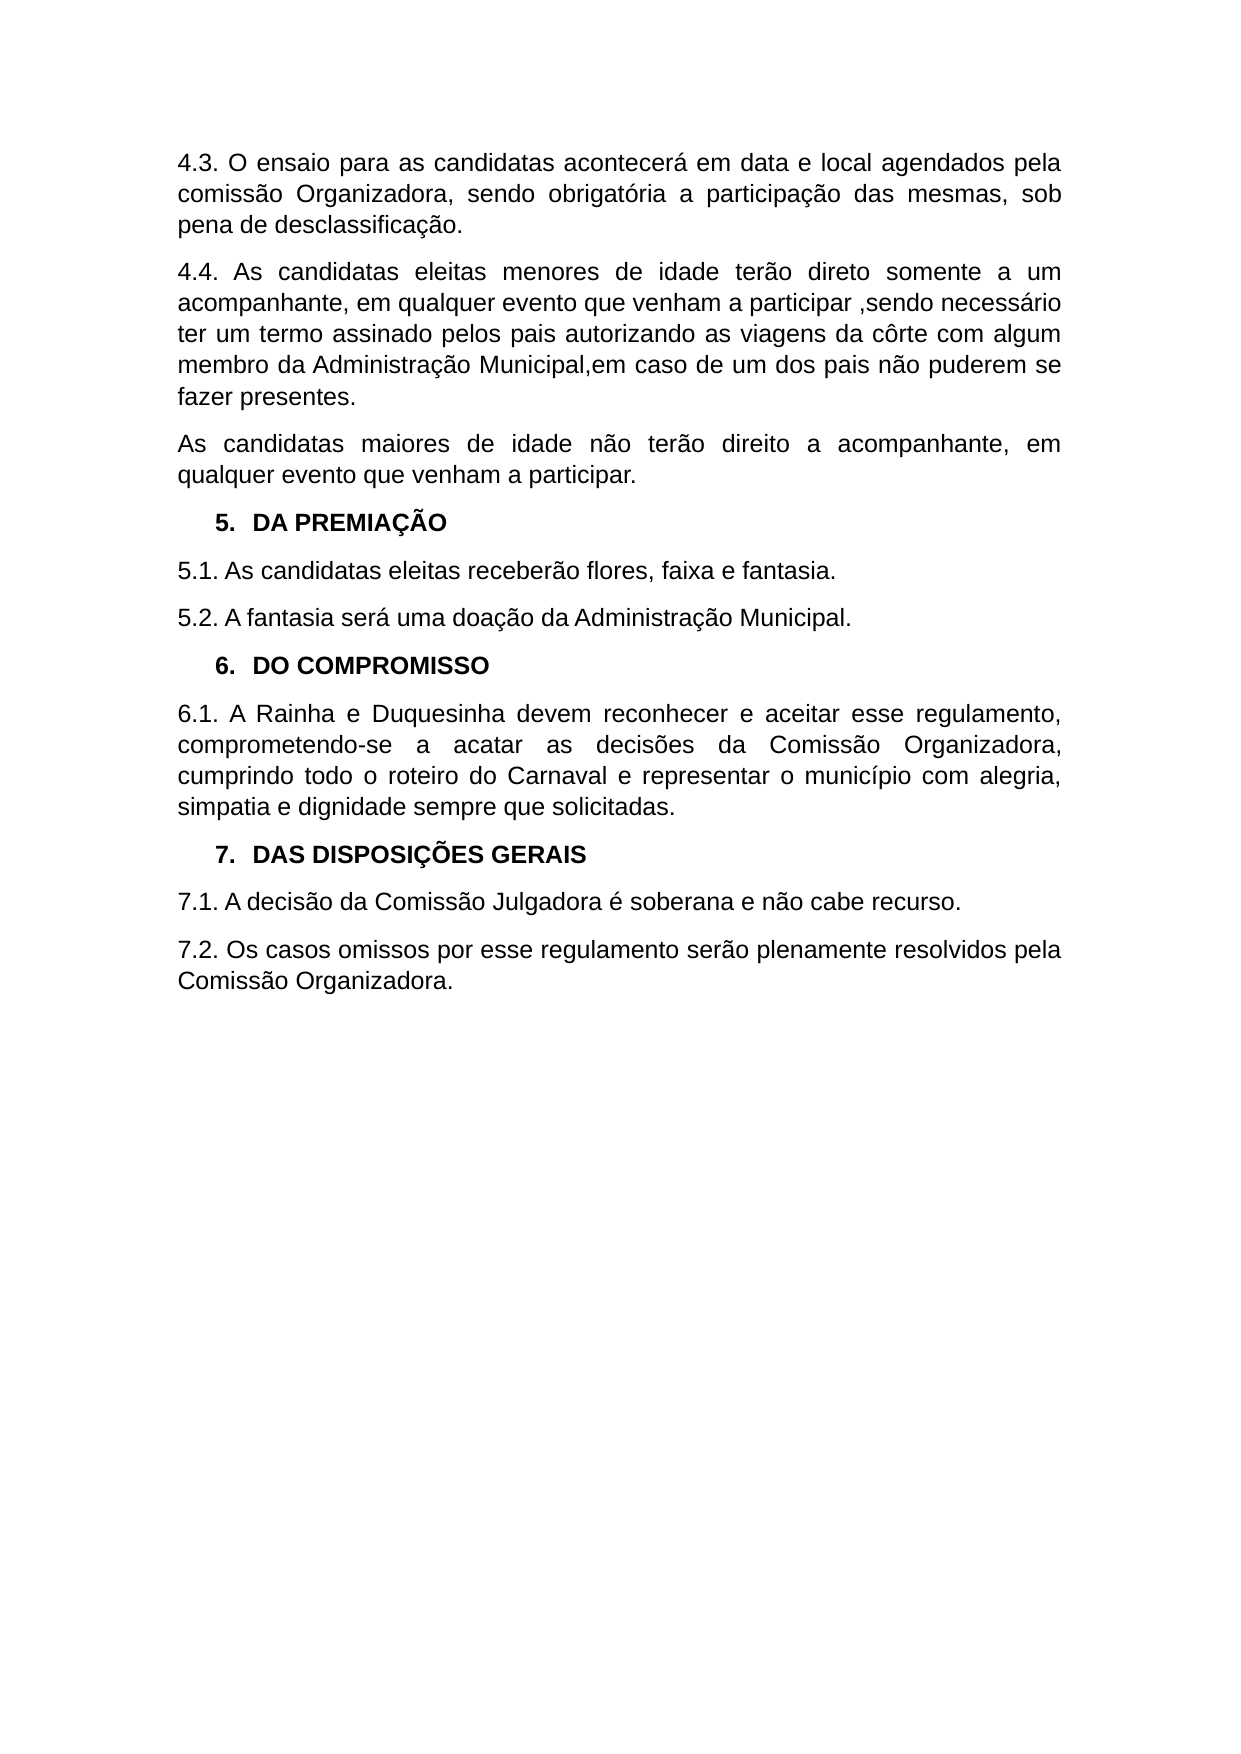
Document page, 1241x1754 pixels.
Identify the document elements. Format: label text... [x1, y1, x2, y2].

text 7.1. A decisão da Comissão Julgadora é soberana e não cabe recurso. [177, 887, 1063, 916]
list DA PREMIAÇÃO [215, 508, 1063, 537]
text 5.2. A fantasia será uma doação da Administração Municipal. [177, 603, 1063, 632]
list DO COMPROMISSO [215, 651, 1063, 680]
list DAS DISPOSIÇÕES GERAIS [215, 840, 1063, 868]
text 4.4. As candidatas eleitas menores de idade terão direto somente a um acompanhante, em qualquer evento que venham a participar ,sendo necessário ter um termo assinado pelos pais autorizando as viagens da côrte com algum membro da Administração Municipal,em caso de um dos pais não puderem se fazer presentes. [177, 257, 1063, 410]
text 5.1. As candidatas eleitas receberão flores, faixa e fantasia. [177, 556, 1063, 584]
text 7.2. Os casos omissos por esse regulamento serão plenamente resolvidos pela Comissão Organizadora. [177, 935, 1063, 995]
text As candidatas maiores de idade não terão direito a acompanhante, em qualquer evento que venham a participar. [177, 429, 1063, 489]
text 6.1. A Rainha e Duquesinha devem reconhecer e aceitar esse regulamento, comprometendo-se a acatar as decisões da Comissão Organizadora, cumprindo todo o roteiro do Carnaval e representar o município com alegria, simpatia e dignidade sempre que solicitadas. [177, 699, 1063, 821]
text 4.3. O ensaio para as candidatas acontecerá em data e local agendados pela comissão Organizadora, sendo obrigatória a participação das mesmas, sob pena de desclassificação. [177, 148, 1063, 238]
